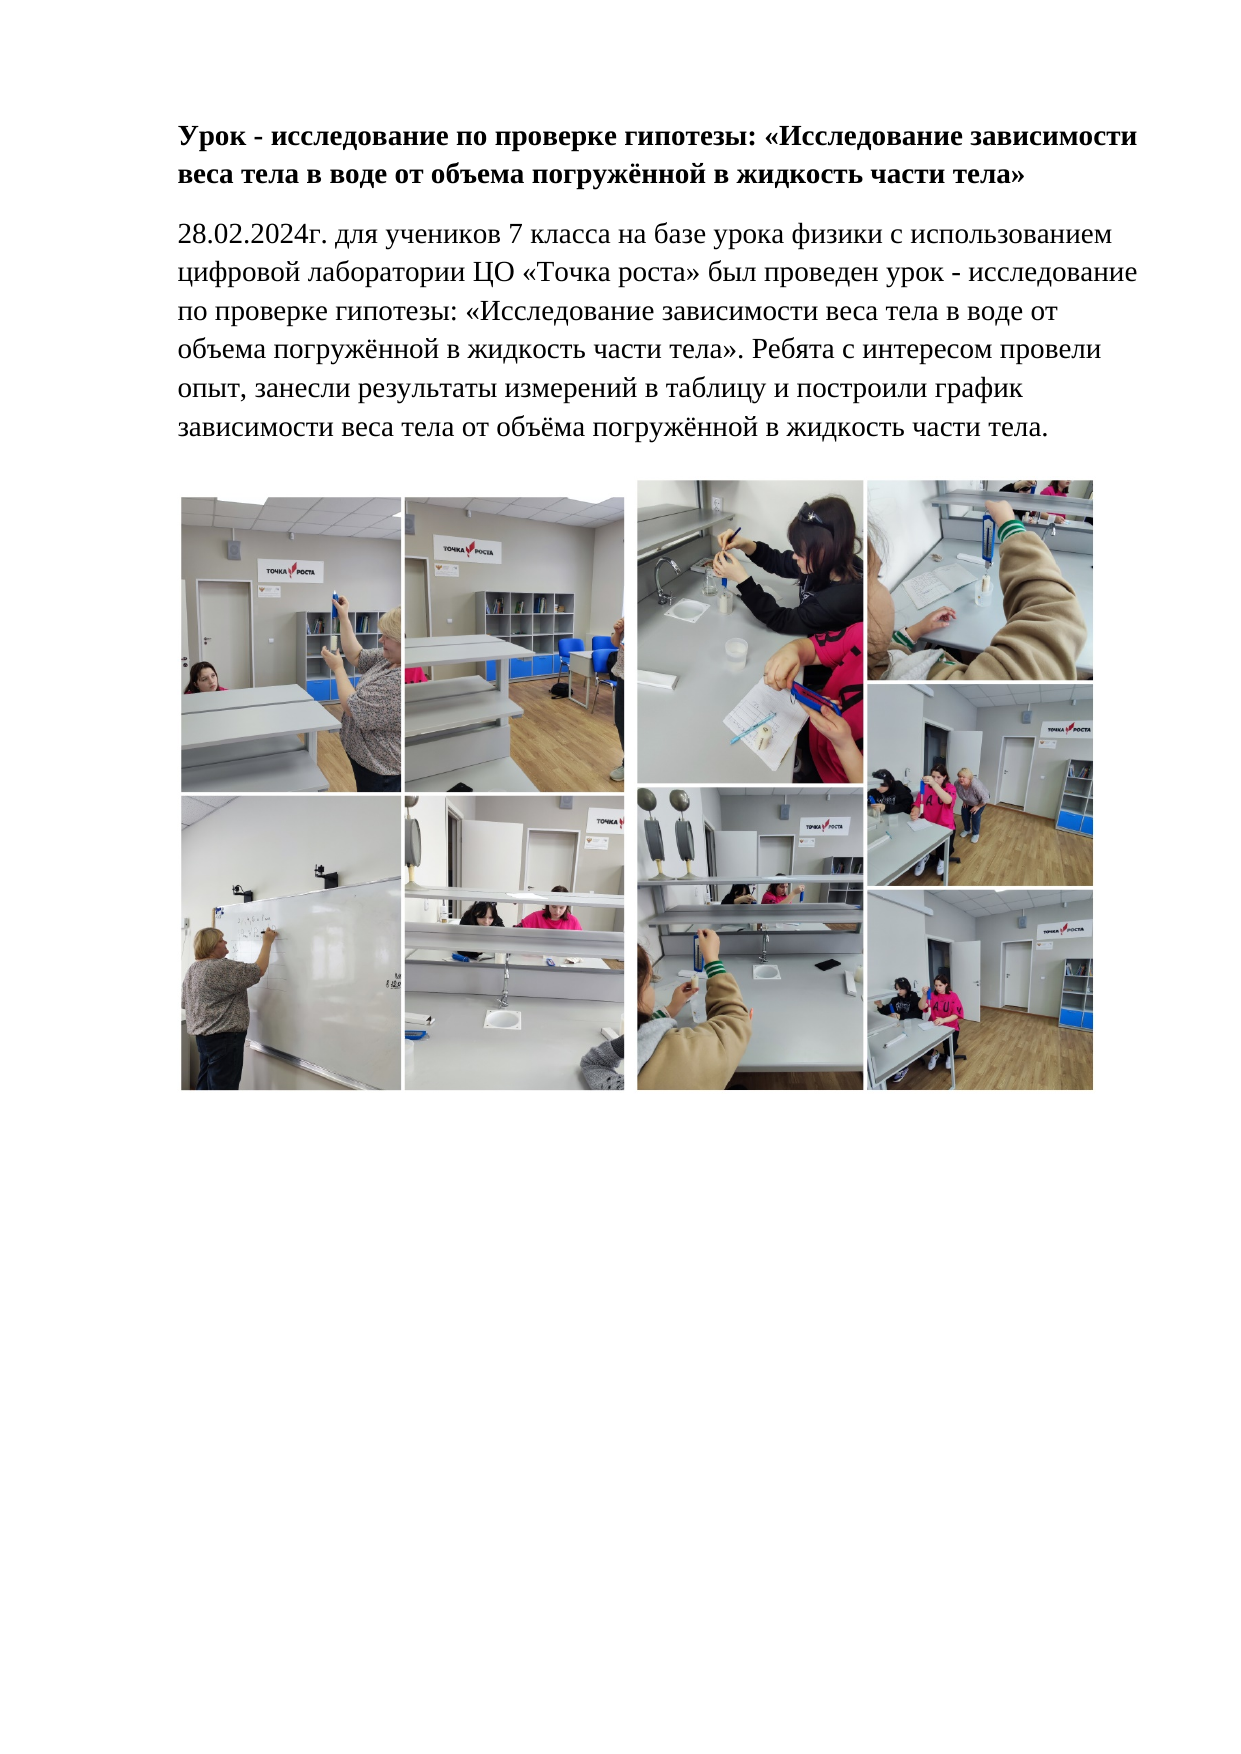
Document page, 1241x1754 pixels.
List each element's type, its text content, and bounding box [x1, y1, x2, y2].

picture [633, 476, 1097, 1094]
text 28.02.2024г. для учеников 7 класса на базе урока физики с использованием цифровой лаборатории ЦО «Точка роста» был проведен урок - исследование по проверке гипотезы: «Исследование зависимости веса тела в воде от объема погружённой в жидкость части тела». Ребята с интересом провели опыт, занесли результаты измерений в таблицу и построили график зависимости веса тела от объёма погружённой в жидкость части тела. [177, 216, 1152, 442]
picture [177, 493, 628, 1094]
text Урок - исследование по проверке гипотезы: «Исследование зависимости веса тела в воде от объема погружённой в жидкость части тела» [177, 118, 1152, 190]
